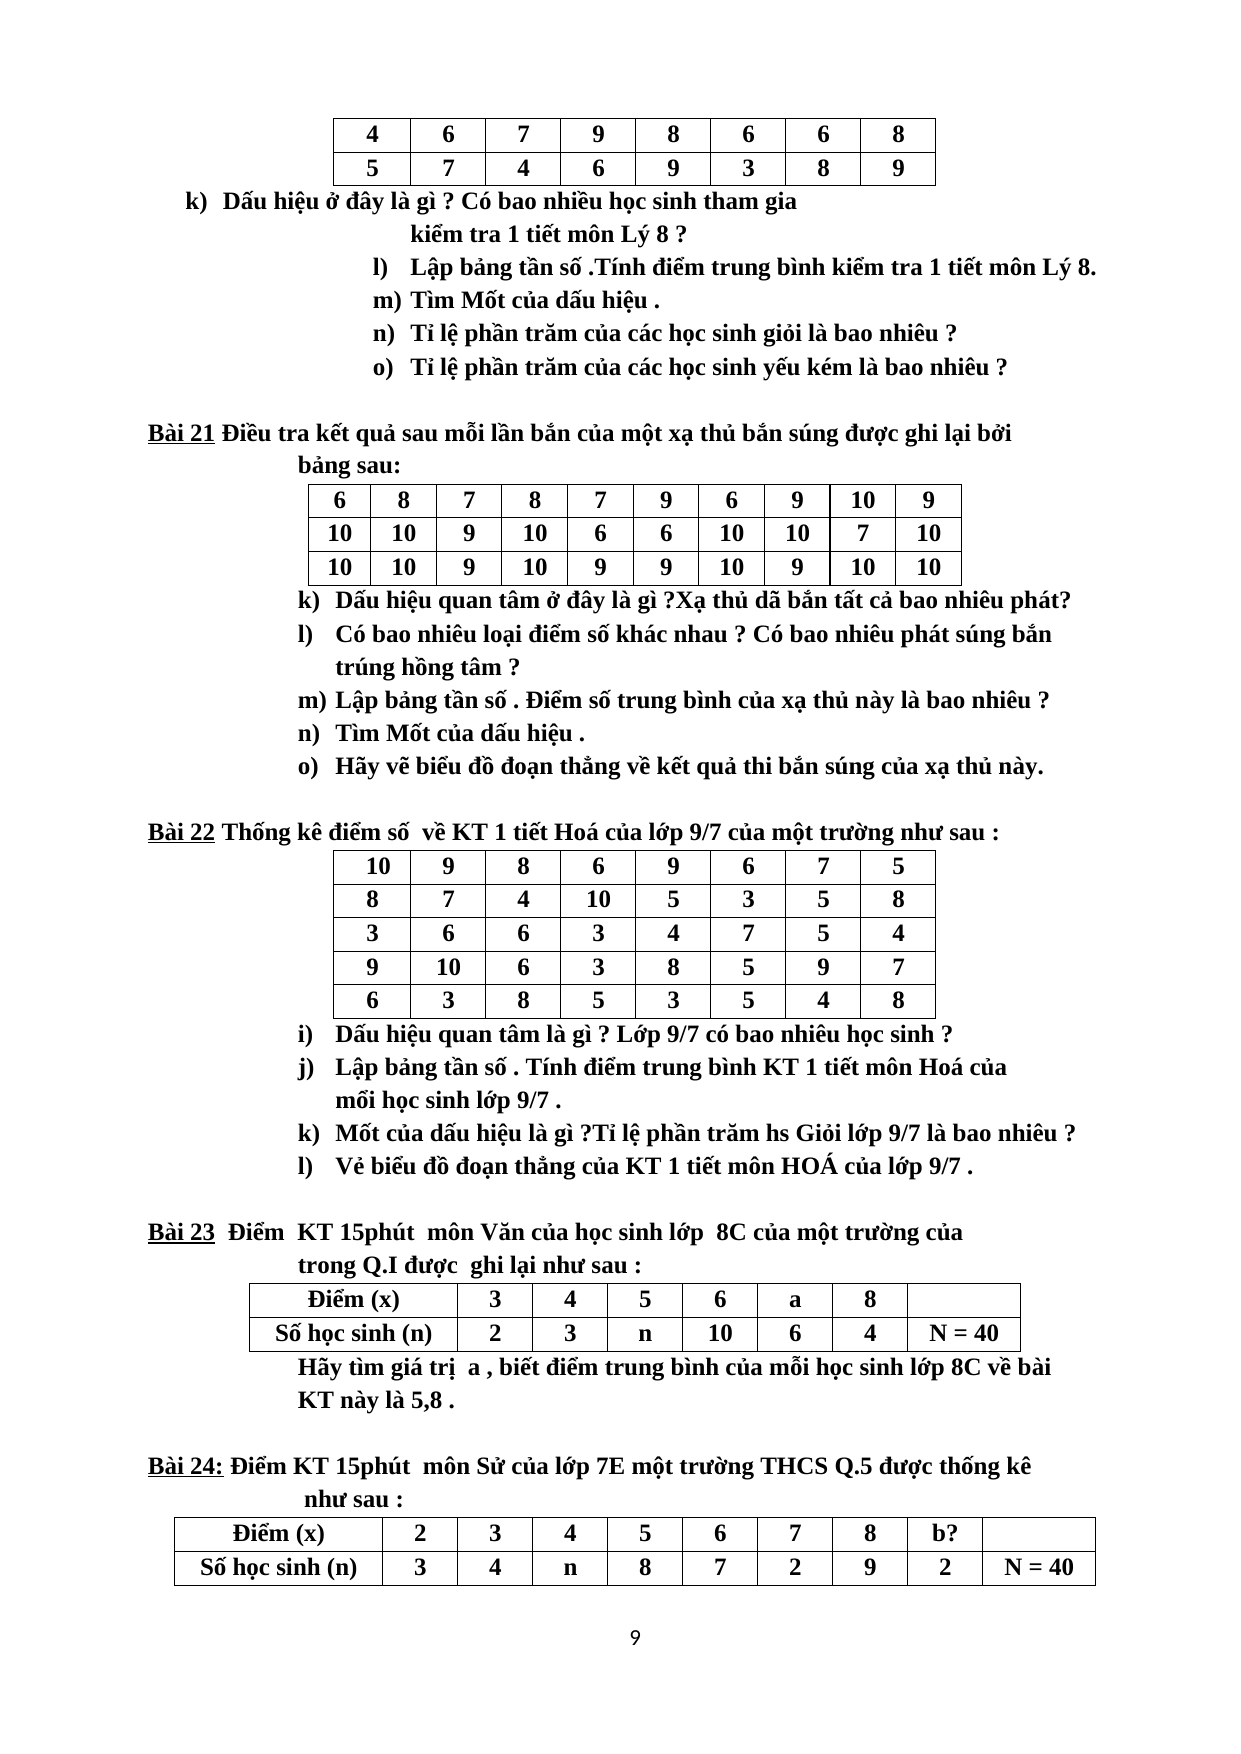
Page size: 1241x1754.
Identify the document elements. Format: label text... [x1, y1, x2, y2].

list Mốt của dấu hiệu là gì ?Tỉ lệ phần trăm hs Giỏi lớp 9/7 là bao nhiêu ? [298, 1118, 1122, 1147]
table_header 9 [765, 485, 829, 517]
table_cell n [608, 1318, 682, 1351]
table_cell 7 [861, 952, 935, 984]
table_cell 8 [486, 985, 560, 1018]
list Lập bảng tần số . Tính điểm trung bình KT 1 tiết môn Hoá của [298, 1052, 1122, 1081]
table_header a [758, 1284, 832, 1317]
table_header 5 [861, 851, 935, 883]
text trúng hồng tâm ? [335, 652, 1122, 680]
table_cell 7 [486, 119, 560, 152]
text Hãy tìm giá trị a , biết điểm trung bình của mỗi học sinh lớp 8C về bài [148, 1352, 1122, 1381]
table_header Điểm (x) [175, 1518, 382, 1551]
table_cell 3 [411, 985, 485, 1018]
table_cell 9 [561, 119, 635, 152]
list Hãy vẽ biểu đồ đoạn thẳng về kết quả thi bắn súng của xạ thủ này. [298, 751, 1122, 779]
table_cell 3 [561, 952, 635, 984]
table_header 7 [568, 485, 633, 517]
table_cell 10 [371, 518, 436, 551]
table_cell 5 [786, 885, 860, 917]
text Bài 21 Điều tra kết quả sau mỗi lần bắn của một xạ thủ bắn súng được ghi lại bởi [148, 418, 1122, 446]
table_cell 9 [765, 552, 829, 584]
table_cell 3 [711, 153, 785, 185]
table_cell 9 [334, 952, 410, 984]
table_cell 2 [458, 1318, 532, 1351]
table_cell 6 [634, 518, 698, 551]
table_cell 9 [861, 153, 935, 185]
table_cell 9 [636, 153, 710, 185]
table_cell 4 [486, 885, 560, 917]
table_cell 10 [502, 552, 567, 584]
table_cell 6 [486, 952, 560, 984]
table_header 6 [683, 1284, 757, 1317]
table_cell 9 [437, 552, 501, 584]
table_header 9 [411, 851, 485, 883]
table_cell 10 [371, 552, 436, 584]
table_cell 3 [711, 885, 785, 917]
text KT này là 5,8 . [148, 1385, 1122, 1414]
table_cell N = 40 [908, 1318, 1020, 1351]
table_cell 8 [608, 1552, 682, 1585]
table_header 4 [533, 1284, 607, 1317]
list Dấu hiệu ở đây là gì ? Có bao nhiều học sinh tham gia [185, 186, 1122, 215]
table_cell 10 [411, 952, 485, 984]
table_cell 8 [861, 885, 935, 917]
text Bài 24: Điểm KT 15phút môn Sử của lớp 7E một trường THCS Q.5 được thống kê [148, 1451, 1122, 1480]
table_cell 2 [758, 1552, 832, 1585]
table_header 8 [371, 485, 436, 517]
table_header 6 [561, 851, 635, 883]
table_header 8 [833, 1284, 907, 1317]
list Lập bảng tần số .Tính điểm trung bình kiểm tra 1 tiết môn Lý 8. [373, 252, 1122, 281]
table_header 6 [683, 1518, 757, 1551]
table_cell 5 [711, 952, 785, 984]
table_cell 9 [786, 952, 860, 984]
table_cell 7 [711, 918, 785, 951]
table_header Điểm (x) [250, 1284, 457, 1317]
list Tỉ lệ phần trăm của các học sinh giỏi là bao nhiêu ? [373, 318, 1122, 347]
table_cell 6 [411, 918, 485, 951]
table_cell 10 [561, 885, 635, 917]
table_cell 2 [908, 1552, 982, 1585]
table_cell 10 [309, 518, 370, 551]
table_cell 10 [765, 518, 829, 551]
table_cell 9 [568, 552, 633, 584]
text mổi học sinh lớp 9/7 . [335, 1085, 1122, 1114]
table_header 10 [334, 851, 410, 883]
list Dấu hiệu quan tâm ở đây là gì ?Xạ thủ dã bắn tất cả bao nhiêu phát? [298, 586, 1122, 614]
list Lập bảng tần số . Điểm số trung bình của xạ thủ này là bao nhiêu ? [298, 685, 1122, 713]
table_header 7 [758, 1518, 832, 1551]
table_cell 8 [334, 885, 410, 917]
table_cell 5 [711, 985, 785, 1018]
table_cell 6 [411, 119, 485, 152]
table_header 6 [309, 485, 370, 517]
table_header 3 [458, 1284, 532, 1317]
table_cell 10 [896, 518, 961, 551]
table_cell 7 [831, 518, 895, 551]
text kiểm tra 1 tiết môn Lý 8 ? [410, 219, 1122, 248]
table_header 8 [502, 485, 567, 517]
text bảng sau: [148, 451, 1122, 479]
table_cell N = 40 [983, 1552, 1095, 1585]
table_cell 4 [458, 1552, 532, 1585]
table_cell 7 [683, 1552, 757, 1585]
table_cell 5 [786, 918, 860, 951]
table_cell 5 [561, 985, 635, 1018]
table_cell 9 [634, 552, 698, 584]
text Bài 23 Điểm KT 15phút môn Văn của học sinh lớp 8C của một trường của [148, 1217, 1122, 1246]
table_header 10 [831, 485, 895, 517]
table_cell 6 [711, 119, 785, 152]
list Dấu hiệu quan tâm là gì ? Lớp 9/7 có bao nhiêu học sinh ? [298, 1019, 1122, 1048]
table_cell 10 [683, 1318, 757, 1351]
table_header 6 [711, 851, 785, 883]
table_cell 6 [758, 1318, 832, 1351]
table_cell 7 [411, 153, 485, 185]
table_cell 6 [568, 518, 633, 551]
text Bài 22 Thống kê điểm số về KT 1 tiết Hoá của lớp 9/7 của một trường như sau : [148, 817, 1122, 846]
table_cell 6 [334, 985, 410, 1018]
table_header 5 [608, 1518, 682, 1551]
table_cell 4 [786, 985, 860, 1018]
table_cell 3 [383, 1552, 457, 1585]
table_cell 4 [636, 918, 710, 951]
table_cell 4 [334, 119, 410, 152]
table_cell 6 [486, 918, 560, 951]
table_cell 6 [561, 153, 635, 185]
table_cell 10 [896, 552, 961, 584]
list Có bao nhiêu loại điểm số khác nhau ? Có bao nhiêu phát súng bắn [298, 619, 1122, 647]
list Tìm Mốt của dấu hiệu . [298, 718, 1122, 746]
table_cell 4 [486, 153, 560, 185]
table_header 8 [486, 851, 560, 883]
table_cell 8 [636, 119, 710, 152]
table_header [908, 1284, 1020, 1317]
list Tìm Mốt của dấu hiệu . [373, 286, 1122, 314]
table_cell n [533, 1552, 607, 1585]
table_cell 6 [786, 119, 860, 152]
table_cell 4 [833, 1318, 907, 1351]
table_header b? [908, 1518, 982, 1551]
table_cell Số học sinh (n) [175, 1552, 382, 1585]
table_cell 9 [437, 518, 501, 551]
table_cell 8 [861, 985, 935, 1018]
table_cell 7 [411, 885, 485, 917]
table_header 5 [608, 1284, 682, 1317]
table_cell 10 [502, 518, 567, 551]
table_cell Số học sinh (n) [250, 1318, 457, 1351]
list Tỉ lệ phần trăm của các học sinh yếu kém là bao nhiêu ? [373, 352, 1122, 380]
table_header 7 [437, 485, 501, 517]
table_header 2 [383, 1518, 457, 1551]
table_header 4 [533, 1518, 607, 1551]
text trong Q.I được ghi lại như sau : [148, 1250, 1122, 1279]
table_cell 10 [309, 552, 370, 584]
table_cell 9 [833, 1552, 907, 1585]
table_header 9 [896, 485, 961, 517]
table_header 3 [458, 1518, 532, 1551]
table_header 6 [699, 485, 764, 517]
table_cell 5 [636, 885, 710, 917]
table_cell 5 [334, 153, 410, 185]
table_cell 3 [561, 918, 635, 951]
text như sau : [148, 1484, 1122, 1513]
table_cell 10 [699, 552, 764, 584]
table_cell 3 [636, 985, 710, 1018]
table_cell 4 [861, 918, 935, 951]
table_cell 10 [699, 518, 764, 551]
list Vẻ biểu đồ đoạn thẳng của KT 1 tiết môn HOÁ của lớp 9/7 . [298, 1151, 1122, 1180]
table_header 8 [833, 1518, 907, 1551]
table_cell 3 [533, 1318, 607, 1351]
table_cell 8 [636, 952, 710, 984]
table_header 7 [786, 851, 860, 883]
table_header 9 [636, 851, 710, 883]
table_header 9 [634, 485, 698, 517]
table_cell 8 [861, 119, 935, 152]
table_cell 3 [334, 918, 410, 951]
table_cell 8 [786, 153, 860, 185]
table_header [983, 1518, 1095, 1551]
table_cell 10 [831, 552, 895, 584]
